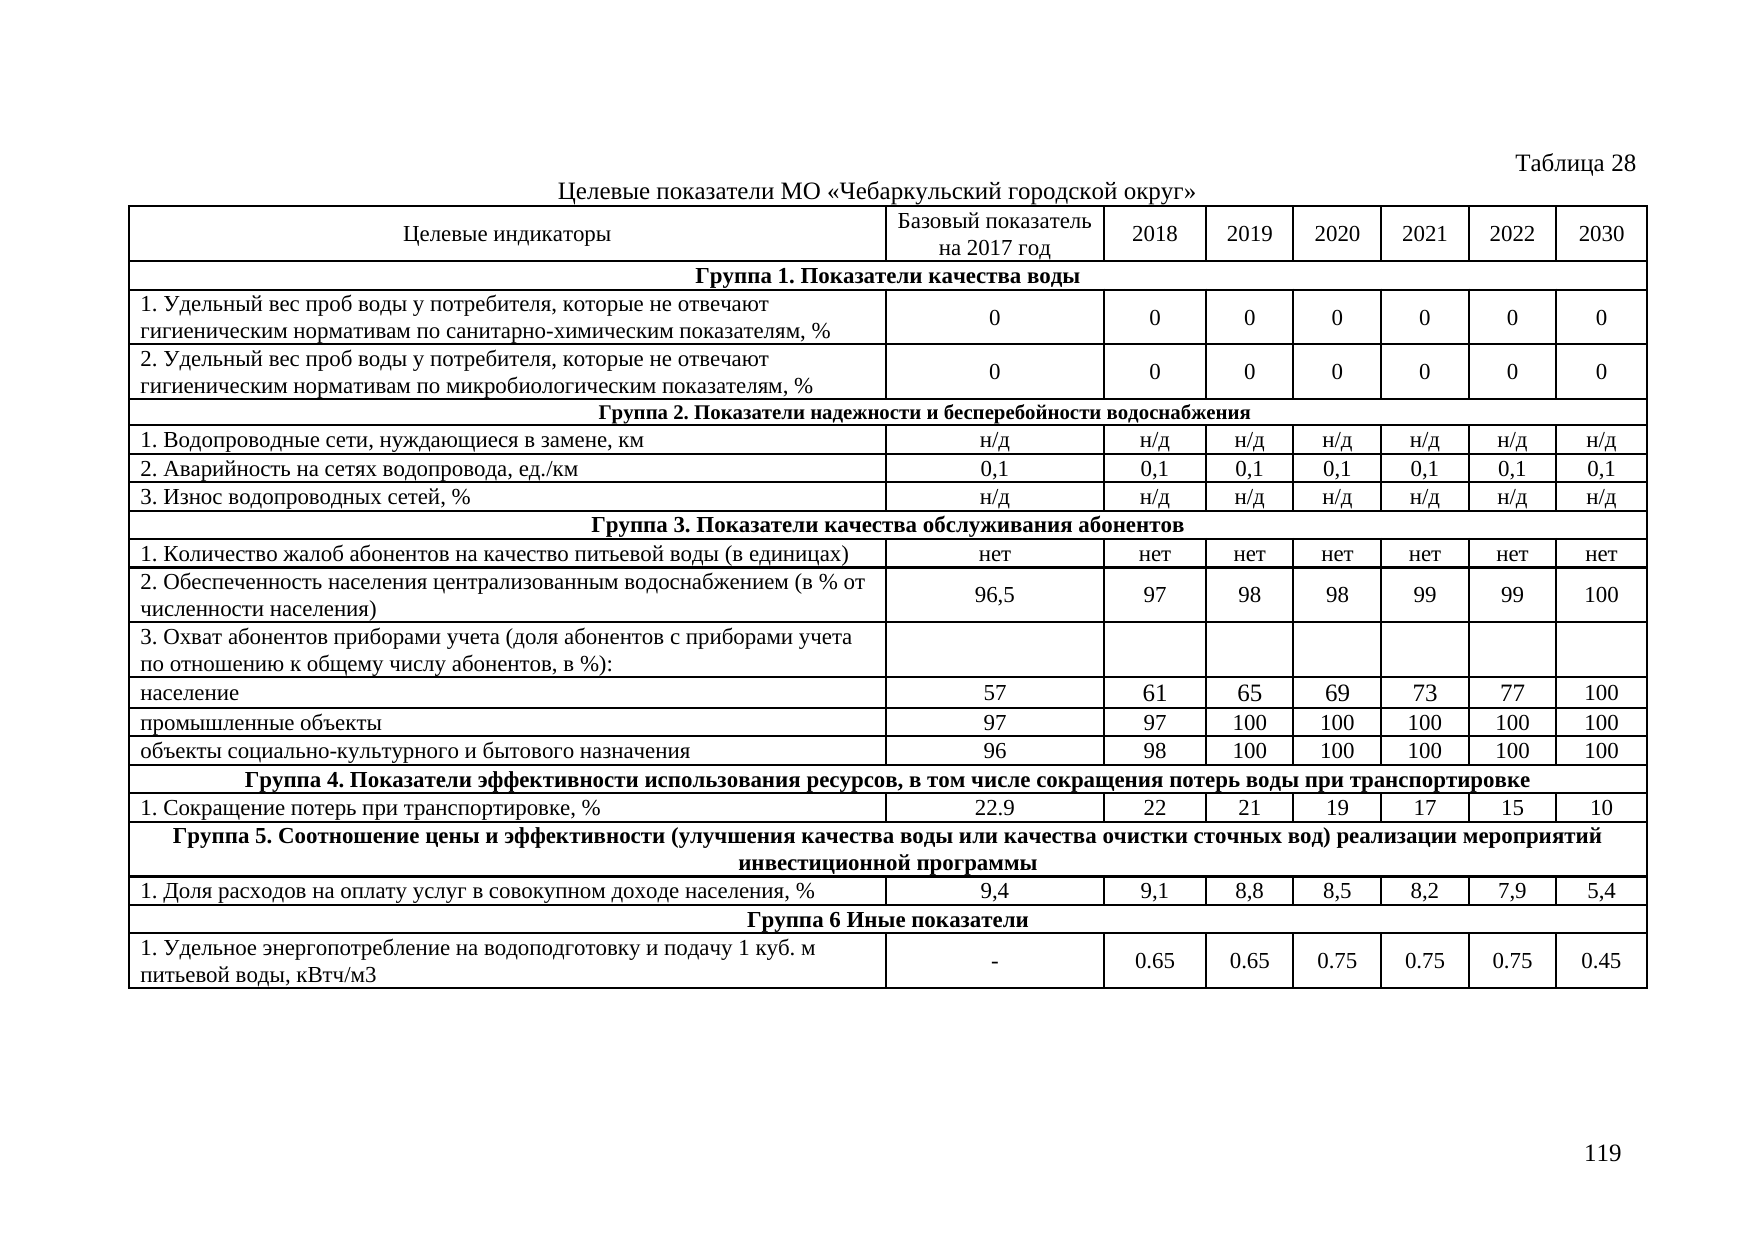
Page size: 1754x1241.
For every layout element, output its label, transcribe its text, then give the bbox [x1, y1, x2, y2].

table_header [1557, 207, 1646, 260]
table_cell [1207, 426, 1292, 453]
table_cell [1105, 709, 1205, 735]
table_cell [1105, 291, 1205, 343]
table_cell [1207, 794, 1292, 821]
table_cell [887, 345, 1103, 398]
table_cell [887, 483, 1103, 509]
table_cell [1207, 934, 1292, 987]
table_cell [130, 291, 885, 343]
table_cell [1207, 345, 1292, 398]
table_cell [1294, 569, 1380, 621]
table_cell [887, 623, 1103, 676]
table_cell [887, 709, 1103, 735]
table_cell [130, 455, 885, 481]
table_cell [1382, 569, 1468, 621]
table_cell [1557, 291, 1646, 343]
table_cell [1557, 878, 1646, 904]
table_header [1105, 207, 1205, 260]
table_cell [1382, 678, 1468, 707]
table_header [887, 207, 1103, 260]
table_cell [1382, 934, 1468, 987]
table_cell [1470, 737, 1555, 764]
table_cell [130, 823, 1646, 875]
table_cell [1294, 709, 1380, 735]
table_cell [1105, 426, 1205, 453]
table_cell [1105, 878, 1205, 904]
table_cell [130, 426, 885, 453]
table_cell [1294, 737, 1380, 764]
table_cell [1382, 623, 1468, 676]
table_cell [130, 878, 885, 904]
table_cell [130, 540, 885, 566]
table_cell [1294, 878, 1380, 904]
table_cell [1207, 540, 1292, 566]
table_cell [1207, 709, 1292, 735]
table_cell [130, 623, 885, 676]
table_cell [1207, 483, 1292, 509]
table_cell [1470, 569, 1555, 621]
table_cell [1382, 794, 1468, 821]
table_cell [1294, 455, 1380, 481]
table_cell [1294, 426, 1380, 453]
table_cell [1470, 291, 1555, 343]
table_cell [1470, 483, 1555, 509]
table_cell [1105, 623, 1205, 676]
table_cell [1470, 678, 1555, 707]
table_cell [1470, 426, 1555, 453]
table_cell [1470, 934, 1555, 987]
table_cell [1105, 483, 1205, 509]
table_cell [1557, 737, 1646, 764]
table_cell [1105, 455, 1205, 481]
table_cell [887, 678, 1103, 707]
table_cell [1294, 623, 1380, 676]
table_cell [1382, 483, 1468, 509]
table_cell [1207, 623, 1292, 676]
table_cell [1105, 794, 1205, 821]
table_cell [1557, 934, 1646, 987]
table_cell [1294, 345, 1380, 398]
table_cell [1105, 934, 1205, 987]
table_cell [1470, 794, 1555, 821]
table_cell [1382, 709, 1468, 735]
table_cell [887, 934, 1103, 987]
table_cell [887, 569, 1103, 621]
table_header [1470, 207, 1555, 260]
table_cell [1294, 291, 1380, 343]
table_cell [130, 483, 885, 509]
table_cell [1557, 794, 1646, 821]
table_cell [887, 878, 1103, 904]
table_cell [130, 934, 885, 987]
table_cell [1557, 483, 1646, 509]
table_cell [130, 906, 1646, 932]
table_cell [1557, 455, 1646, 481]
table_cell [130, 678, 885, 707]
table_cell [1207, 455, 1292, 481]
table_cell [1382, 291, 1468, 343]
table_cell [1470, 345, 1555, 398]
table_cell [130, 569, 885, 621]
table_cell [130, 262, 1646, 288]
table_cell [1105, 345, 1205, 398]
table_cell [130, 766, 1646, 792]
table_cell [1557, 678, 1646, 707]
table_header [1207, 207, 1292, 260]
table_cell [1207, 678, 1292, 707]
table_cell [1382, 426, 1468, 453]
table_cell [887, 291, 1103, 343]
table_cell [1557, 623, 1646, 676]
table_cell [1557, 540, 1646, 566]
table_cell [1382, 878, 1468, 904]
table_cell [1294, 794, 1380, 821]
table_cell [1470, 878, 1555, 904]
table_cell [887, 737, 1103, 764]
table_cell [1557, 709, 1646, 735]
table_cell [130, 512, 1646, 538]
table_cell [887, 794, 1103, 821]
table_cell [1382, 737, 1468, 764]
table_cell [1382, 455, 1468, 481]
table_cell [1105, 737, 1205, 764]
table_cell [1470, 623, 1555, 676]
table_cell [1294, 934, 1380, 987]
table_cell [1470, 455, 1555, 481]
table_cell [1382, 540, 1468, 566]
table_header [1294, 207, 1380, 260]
text Таблица 28 [118, 148, 1636, 176]
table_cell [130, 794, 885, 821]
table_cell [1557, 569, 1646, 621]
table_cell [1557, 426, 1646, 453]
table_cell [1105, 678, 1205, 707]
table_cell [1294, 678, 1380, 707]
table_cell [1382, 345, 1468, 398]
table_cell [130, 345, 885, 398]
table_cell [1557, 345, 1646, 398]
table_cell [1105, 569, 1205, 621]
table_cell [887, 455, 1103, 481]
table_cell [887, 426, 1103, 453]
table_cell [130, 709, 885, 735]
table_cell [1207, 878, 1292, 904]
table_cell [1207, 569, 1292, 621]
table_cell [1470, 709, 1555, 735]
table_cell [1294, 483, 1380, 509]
text Целевые показатели МО «Чебаркульский городской округ» [118, 176, 1636, 205]
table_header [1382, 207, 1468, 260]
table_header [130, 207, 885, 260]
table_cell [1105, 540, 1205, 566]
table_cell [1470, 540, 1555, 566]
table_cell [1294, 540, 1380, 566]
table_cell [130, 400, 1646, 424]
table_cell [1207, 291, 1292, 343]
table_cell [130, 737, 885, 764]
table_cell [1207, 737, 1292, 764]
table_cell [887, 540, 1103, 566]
